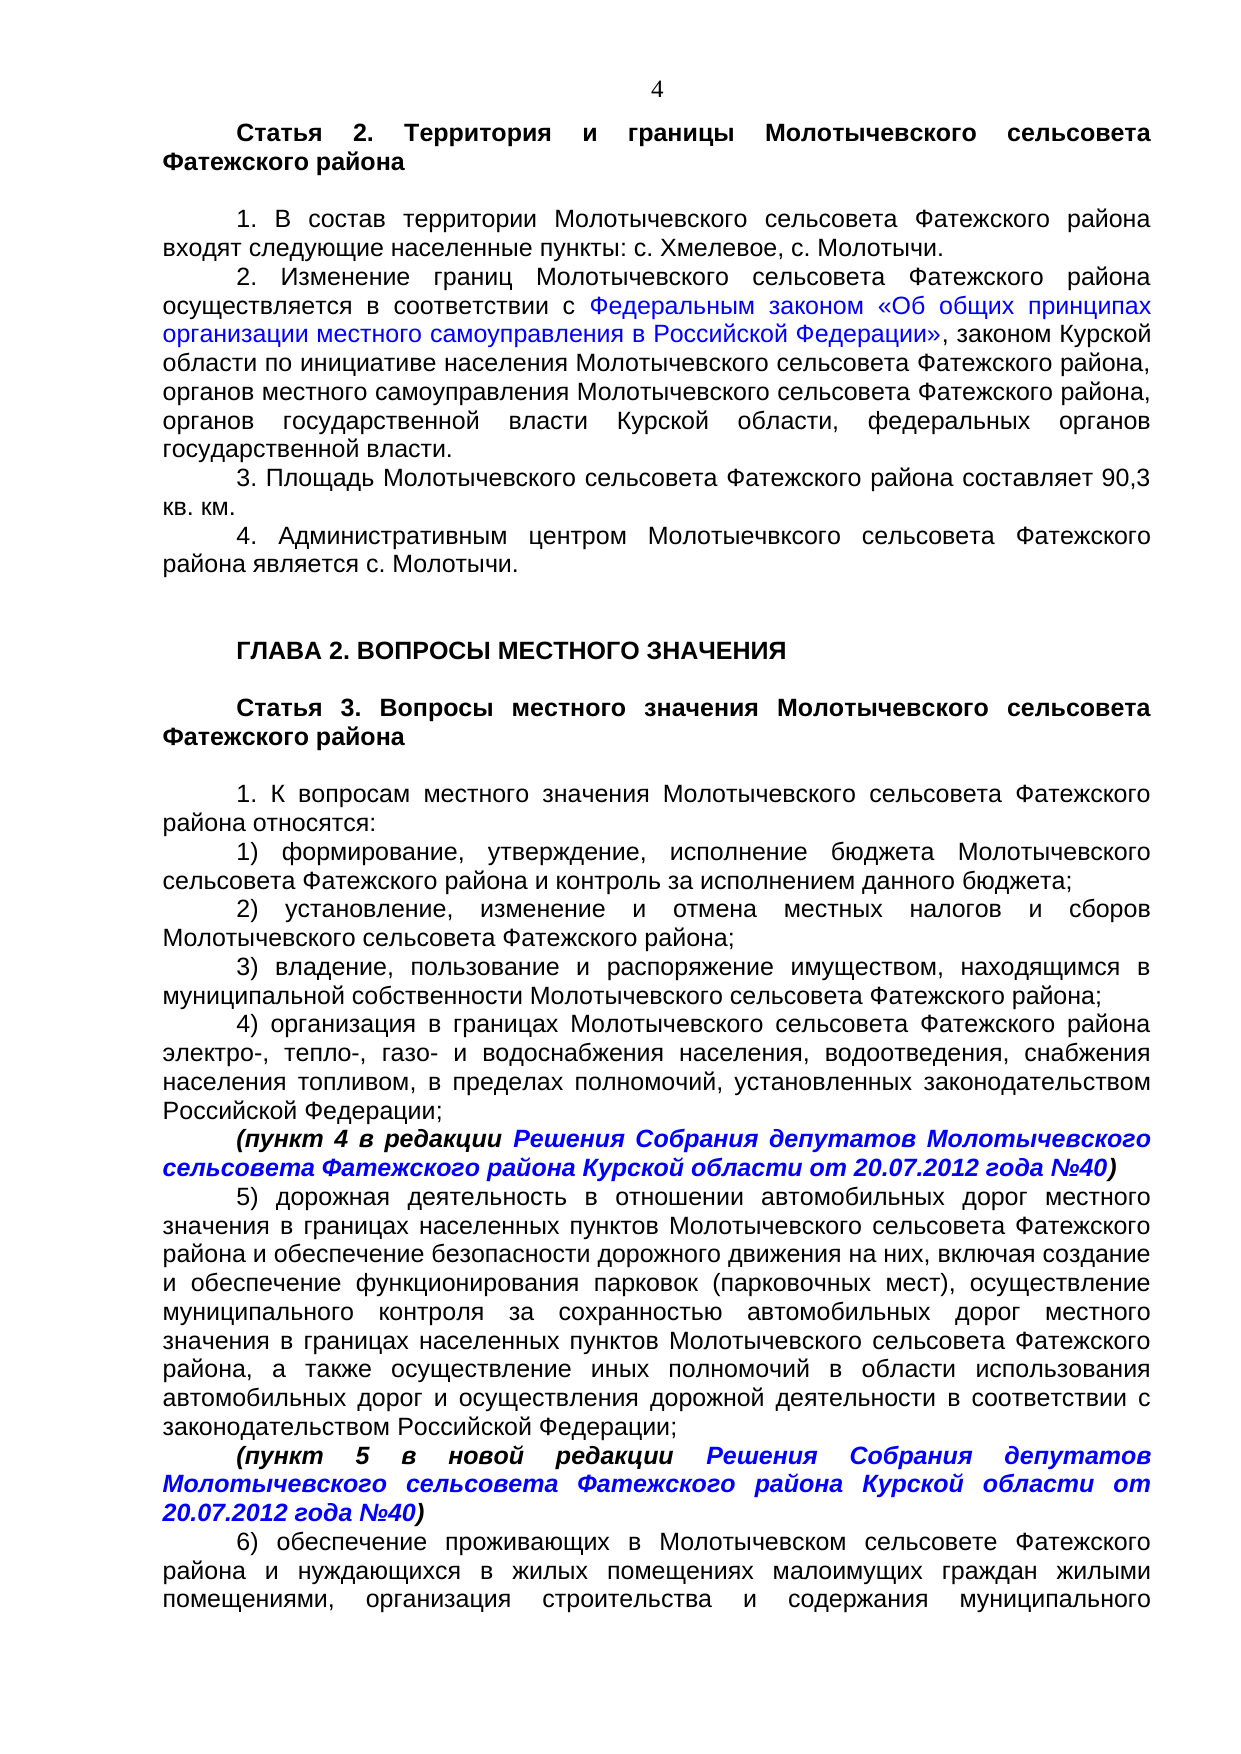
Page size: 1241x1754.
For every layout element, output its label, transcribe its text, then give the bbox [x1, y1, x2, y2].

text (пункт 5 в новой редакции Решения Собрания депутатов Молотычевского сельсовета Фатежского района Курской области от 20.07.2012 года №40) [162, 1441, 1152, 1527]
text 4. Административным центром Молотыечвксого сельсовета Фатежского района является с. Молотычи. [162, 521, 1152, 578]
text 4) организация в границах Молотычевского сельсовета Фатежского района электро-, тепло-, газо- и водоснабжения населения, водоотведения, снабжения населения топливом, в пределах полномочий, установленных законодательством Российской Федерации; [162, 1009, 1152, 1124]
text 3) владение, пользование и распоряжение имуществом, находящимся в муниципальной собственности Молотычевского сельсовета Фатежского района; [162, 952, 1152, 1009]
text 2. Изменение границ Молотычевского сельсовета Фатежского района осуществляется в соответствии с Федеральным законом «Об общих принципах организации местного самоуправления в Российской Федерации», законом Курской области по инициативе населения Молотычевского сельсовета Фатежского района, органов местного самоуправления Молотычевского сельсовета Фатежского района, органов государственной власти Курской области, федеральных органов государственной власти. [162, 262, 1152, 463]
text ГЛАВА 2. ВОПРОСЫ МЕСТНОГО ЗНАЧЕНИЯ [162, 636, 1152, 664]
text 3. Площадь Молотычевского сельсовета Фатежского района составляет 90,3 кв. км. [162, 463, 1152, 521]
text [162, 1527, 1152, 1613]
text Статья 2. Территория и границы Молотычевского сельсовета Фатежского района [162, 118, 1152, 176]
text Статья 3. Вопросы местного значения Молотычевского сельсовета Фатежского района [162, 693, 1152, 751]
text 1) формирование, утверждение, исполнение бюджета Молотычевского сельсовета Фатежского района и контроль за исполнением данного бюджета; [162, 837, 1152, 894]
text 5) дорожная деятельность в отношении автомобильных дорог местного значения в границах населенных пунктов Молотычевского сельсовета Фатежского района и обеспечение безопасности дорожного движения на них, включая создание и обеспечение функционирования парковок (парковочных мест), осуществление муниципального контроля за сохранностью автомобильных дорог местного значения в границах населенных пунктов Молотычевского сельсовета Фатежского района, а также осуществление иных полномочий в области использования автомобильных дорог и осуществления дорожной деятельности в соответствии с законодательством Российской Федерации; [162, 1182, 1152, 1441]
text (пункт 4 в редакции Решения Собрания депутатов Молотычевского сельсовета Фатежского района Курской области от 20.07.2012 года №40) [162, 1124, 1152, 1182]
text 1. В состав территории Молотычевского сельсовета Фатежского района входят следующие населенные пункты: с. Хмелевое, с. Молотычи. [162, 204, 1152, 262]
text 1. К вопросам местного значения Молотычевского сельсовета Фатежского района относятся: [162, 779, 1152, 837]
text 2) установление, изменение и отмена местных налогов и сборов Молотычевского сельсовета Фатежского района; [162, 894, 1152, 952]
